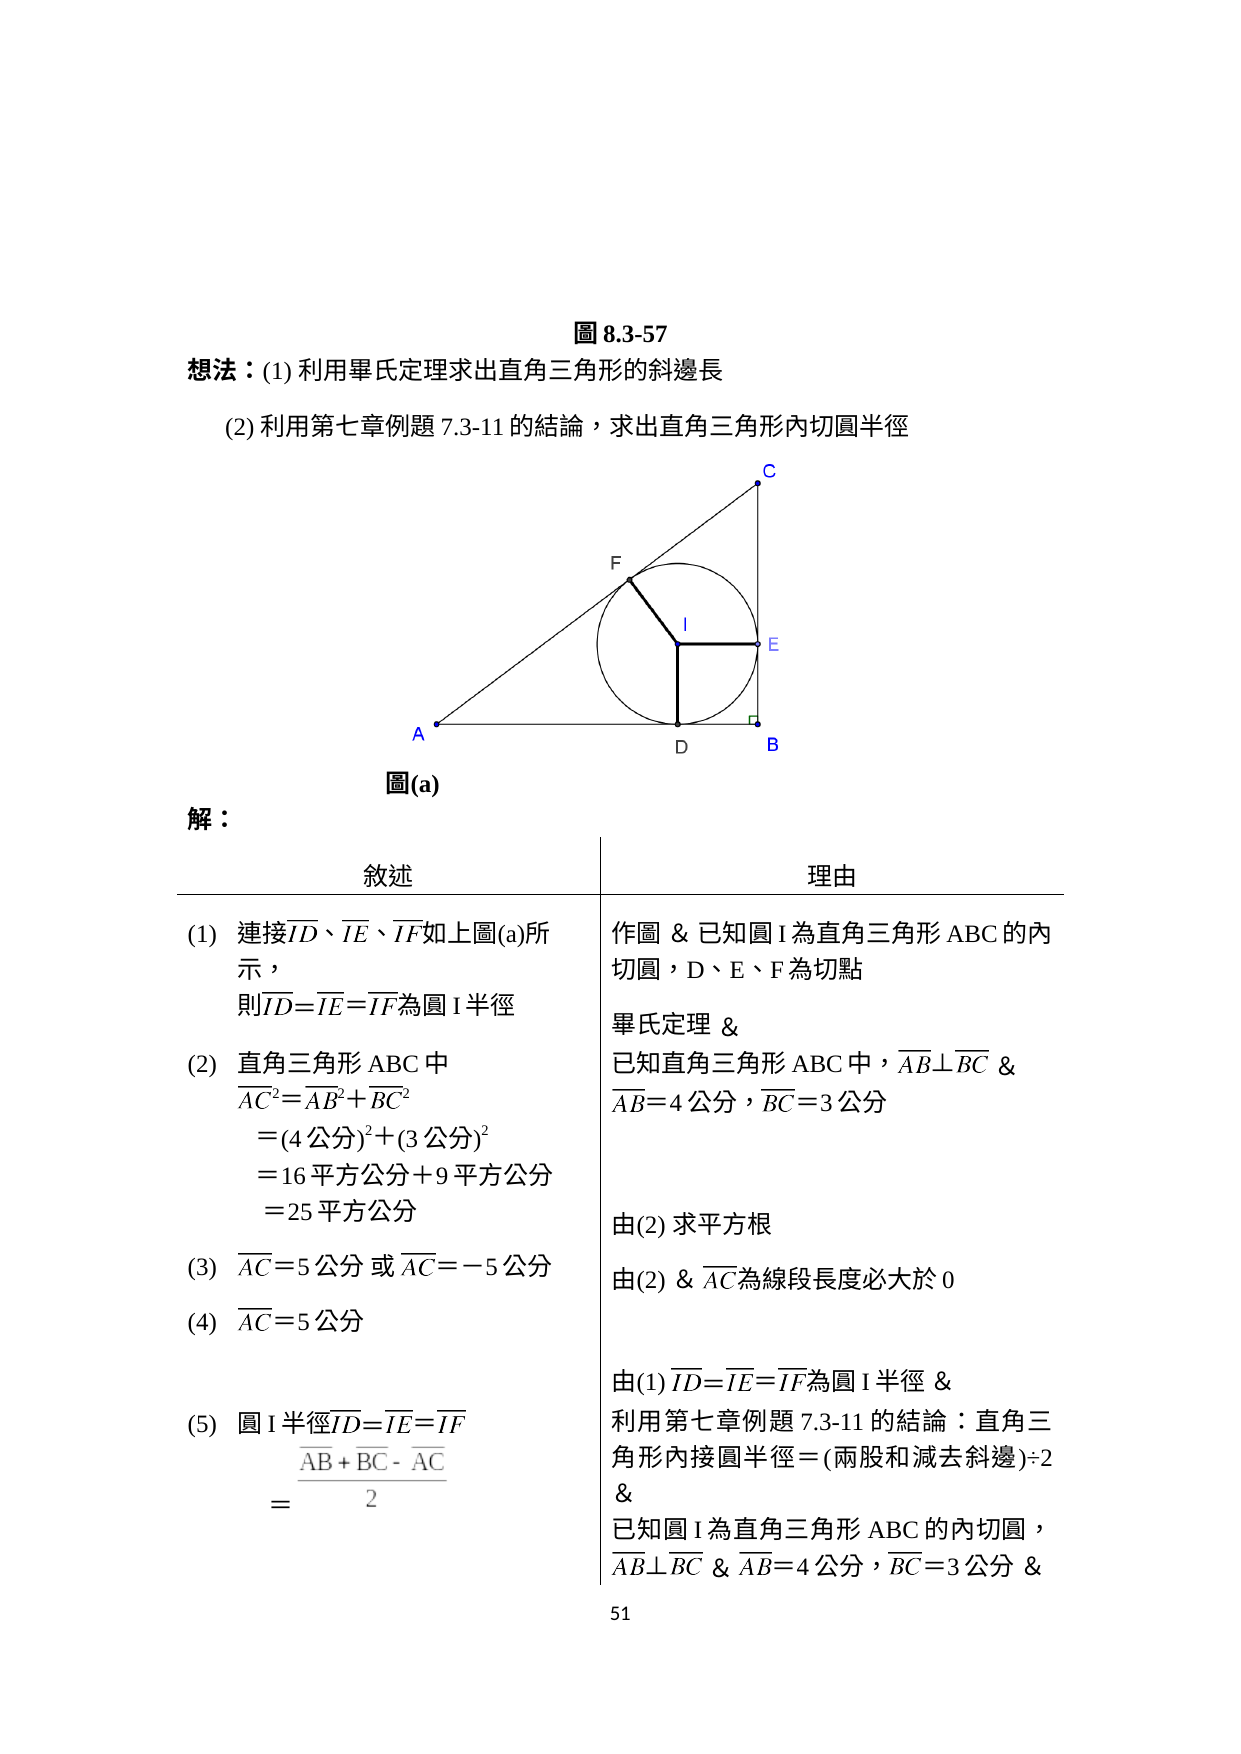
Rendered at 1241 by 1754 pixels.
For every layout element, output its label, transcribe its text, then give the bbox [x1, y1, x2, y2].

text 圖8.3-57 [187, 312, 1053, 350]
picture [330, 1410, 361, 1433]
table_header 敘述 [176, 837, 600, 893]
text (2) 利用第七章例題7.3-11的結論，求出直角三角形內切圓半徑 [187, 406, 1053, 444]
table_header 理由 [601, 837, 1064, 893]
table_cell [177, 895, 600, 1585]
text 解： [187, 800, 1053, 836]
picture [726, 1368, 754, 1391]
picture [237, 1086, 272, 1109]
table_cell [601, 895, 1064, 1585]
picture [437, 1410, 466, 1433]
picture [406, 442, 786, 765]
picture [342, 920, 369, 942]
picture [888, 1552, 922, 1575]
picture [317, 992, 344, 1015]
text 圖(a) [187, 762, 1053, 800]
picture [393, 920, 423, 942]
picture [385, 1410, 413, 1433]
picture [237, 1253, 272, 1276]
picture [262, 992, 293, 1015]
picture [738, 1552, 772, 1575]
picture [369, 1086, 403, 1109]
picture [671, 1368, 702, 1391]
picture [702, 1266, 737, 1289]
picture [611, 1552, 645, 1575]
picture [955, 1050, 989, 1073]
picture [287, 920, 318, 942]
picture [761, 1089, 795, 1112]
picture [897, 1050, 931, 1073]
picture [304, 1086, 338, 1109]
picture [237, 1308, 272, 1331]
picture [778, 1368, 807, 1391]
picture [400, 1253, 436, 1276]
picture [368, 992, 398, 1015]
picture [669, 1552, 703, 1575]
text 想法：(1) 利用畢氏定理求出直角三角形的斜邊長 [187, 350, 1053, 387]
picture [611, 1089, 645, 1112]
